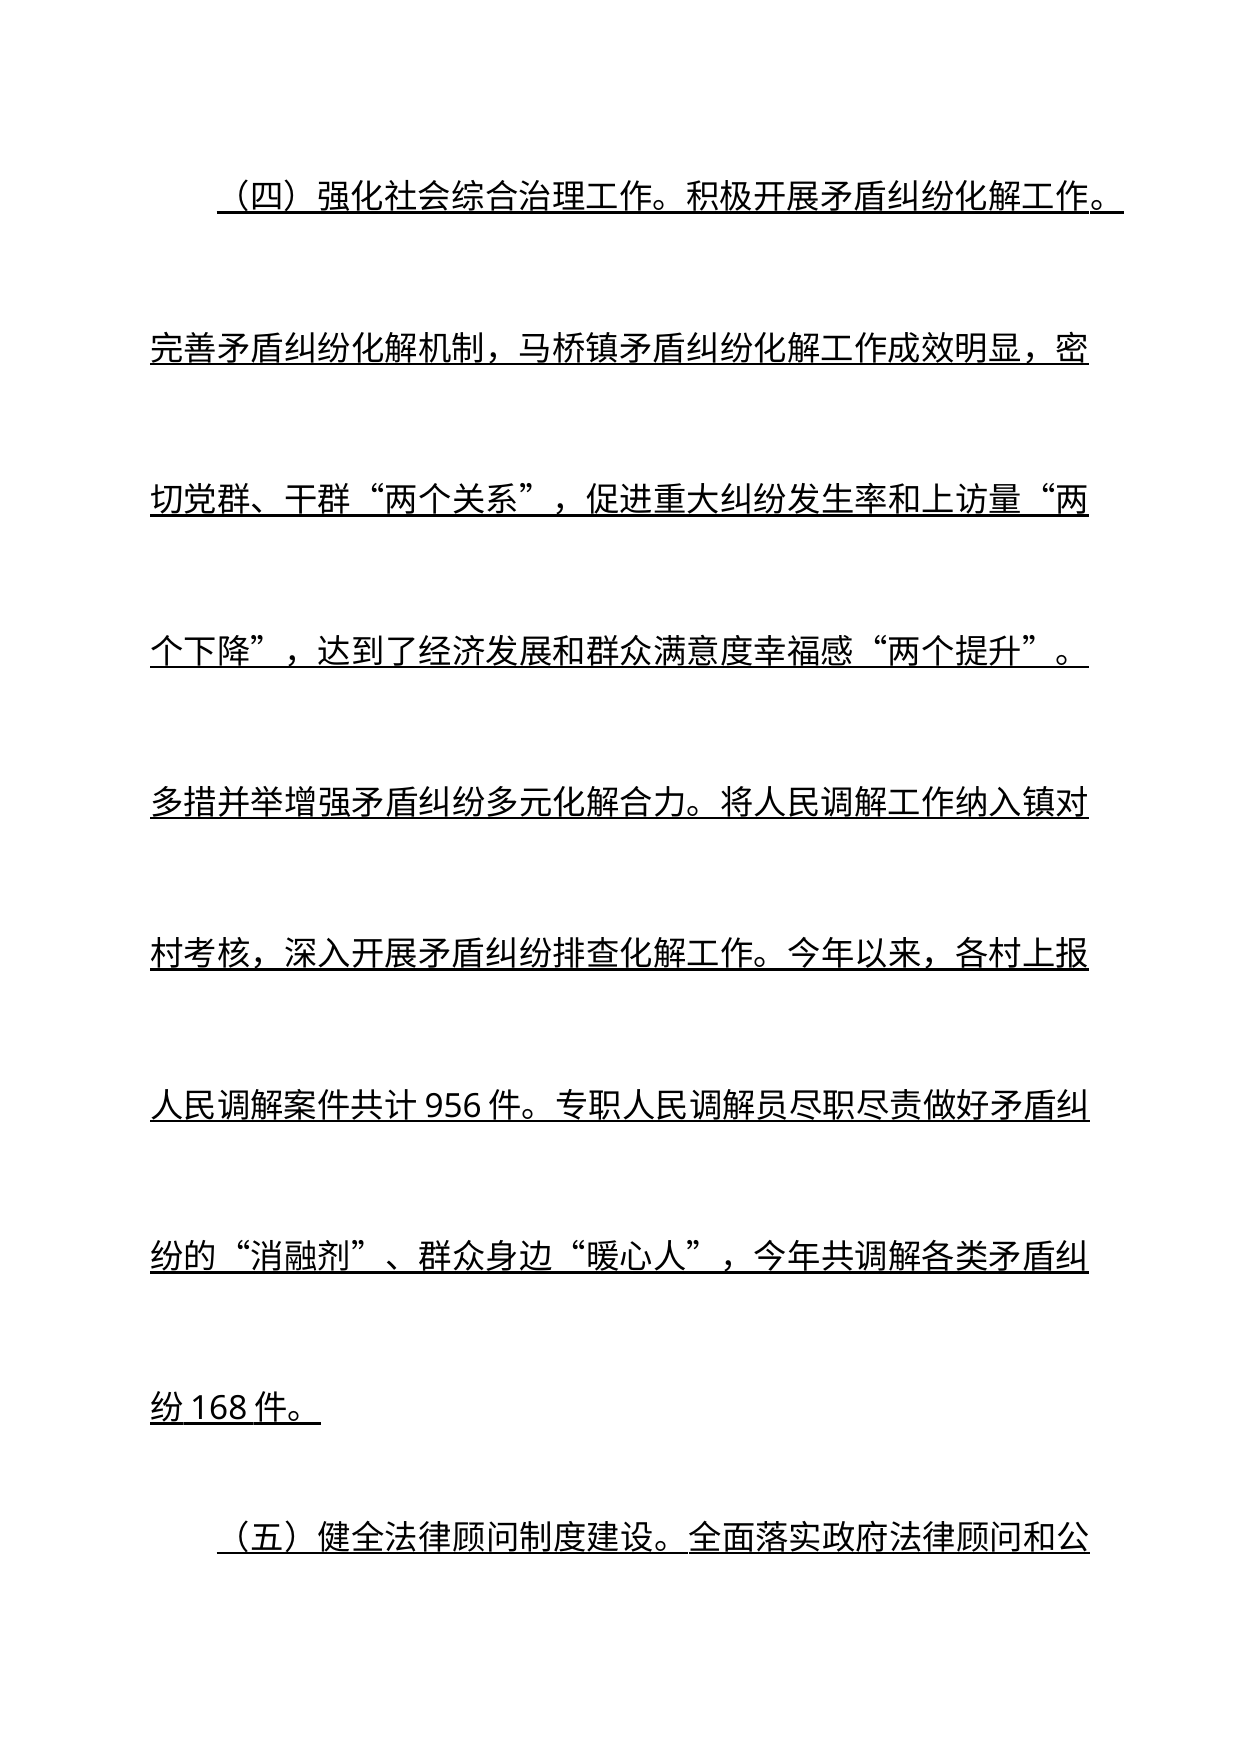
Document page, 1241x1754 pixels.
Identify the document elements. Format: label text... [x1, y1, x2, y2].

text （四）强化社会综合治理工作。积极开展矛盾纠纷化解工作。完善矛盾纠纷化解机制，马桥镇矛盾纠纷化解工作成效明显，密切党群、干群“两个关系”，促进重大纠纷发生率和上访量“两个下降”，达到了经济发展和群众满意度幸福感“两个提升”。多措并举增强矛盾纠纷多元化解合力。将人民调解工作纳入镇对村考核，深入开展矛盾纠纷排查化解工作。今年以来，各村上报人民调解案件共计956件。专职人民调解员尽职尽责做好矛盾纠纷的“消融剂”、群众身边“暖心人”，今年共调解各类矛盾纠纷168件。 [150, 1122, 1090, 1438]
text （四）强化社会综合治理工作。积极开展矛盾纠纷化解工作。完善矛盾纠纷化解机制，马桥镇矛盾纠纷化解工作成效明显，密切党群、干群“两个关系”，促进重大纠纷发生率和上访量“两个下降”，达到了经济发展和群众满意度幸福感“两个提升”。多措并举增强矛盾纠纷多元化解合力。将人民调解工作纳入镇对村考核，深入开展矛盾纠纷排查化解工作。今年以来，各村上报人民调解案件共计956件。专职人民调解员尽职尽责做好矛盾纠纷的“消融剂”、群众身边“暖心人”，今年共调解各类矛盾纠纷168件。 [150, 162, 1090, 1120]
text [150, 1502, 1090, 1567]
